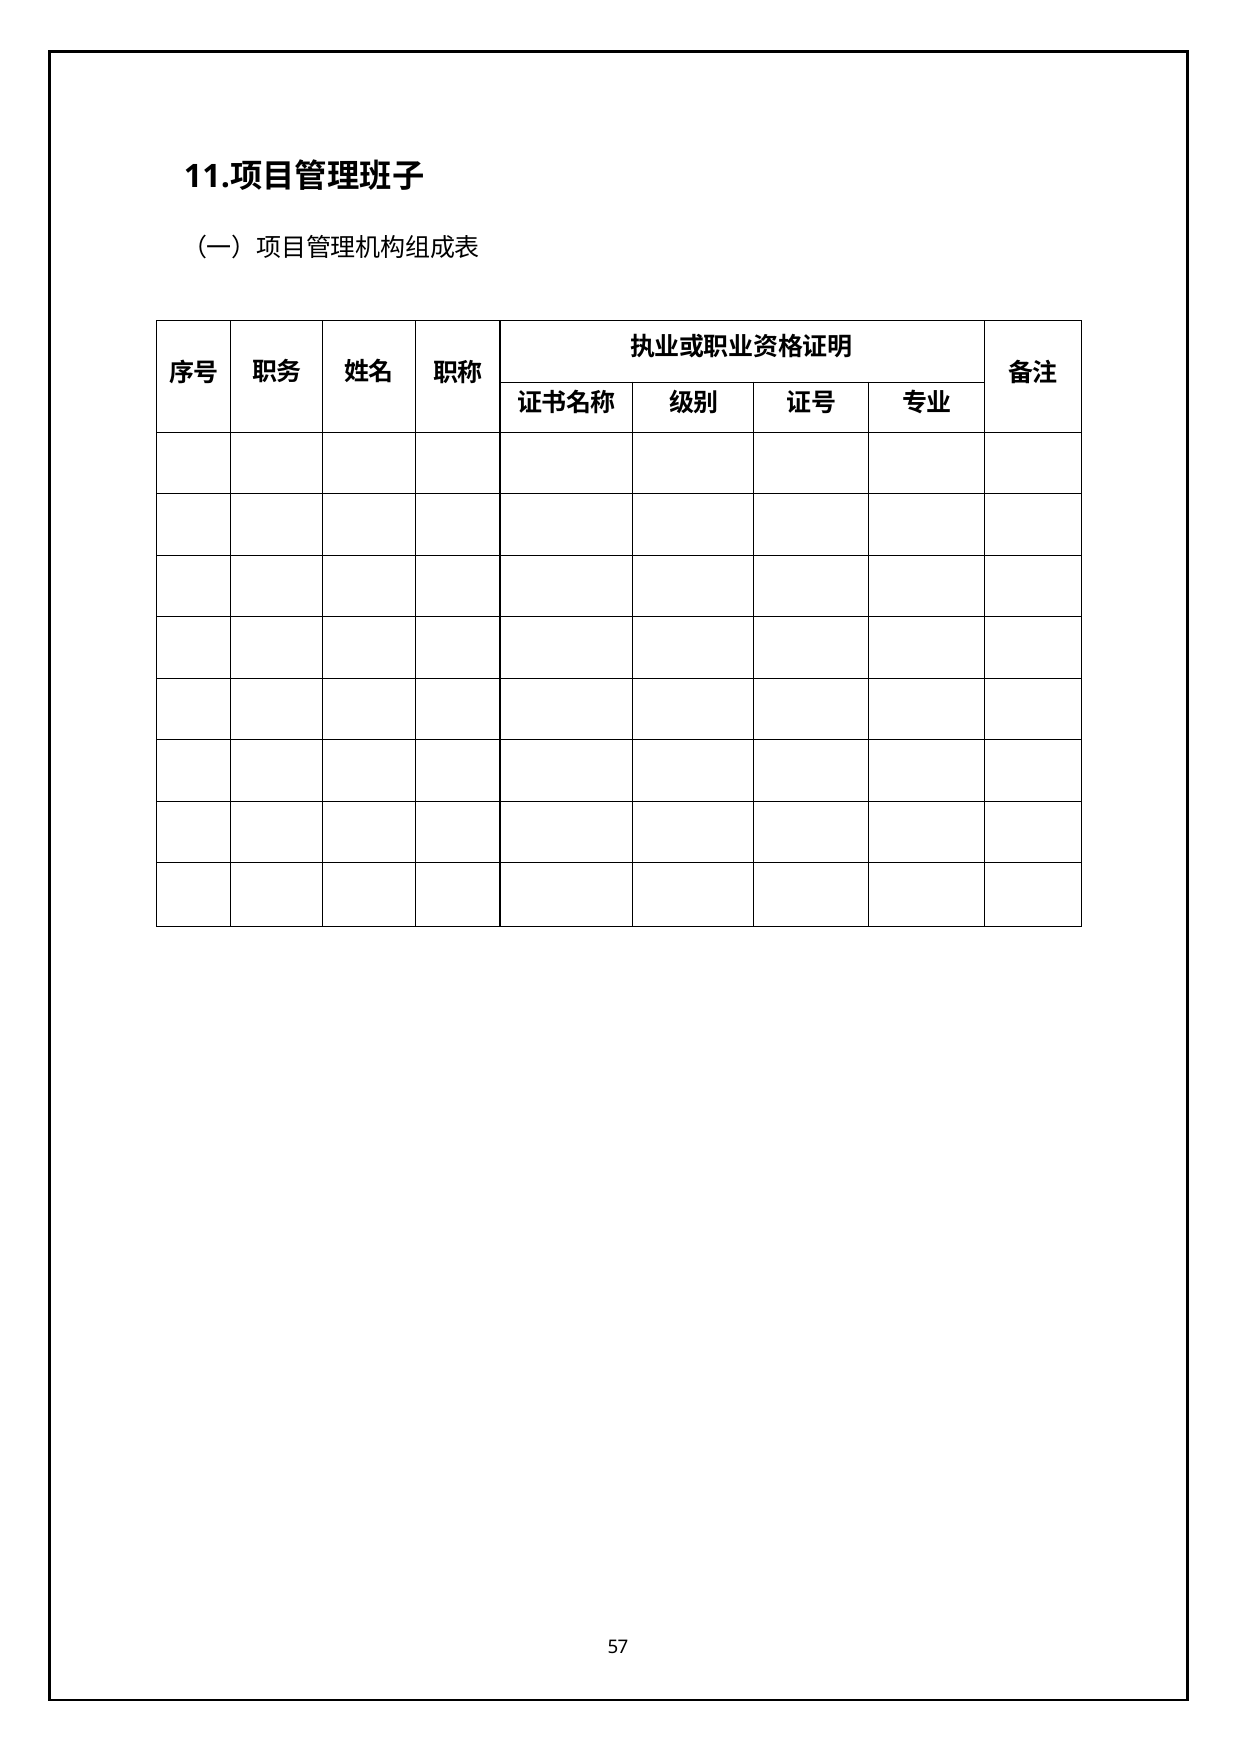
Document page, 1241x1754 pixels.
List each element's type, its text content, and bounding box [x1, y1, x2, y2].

table_header 11.项目管理班子 （一）项目管理机构组成表 57 [51, 53, 1186, 1699]
